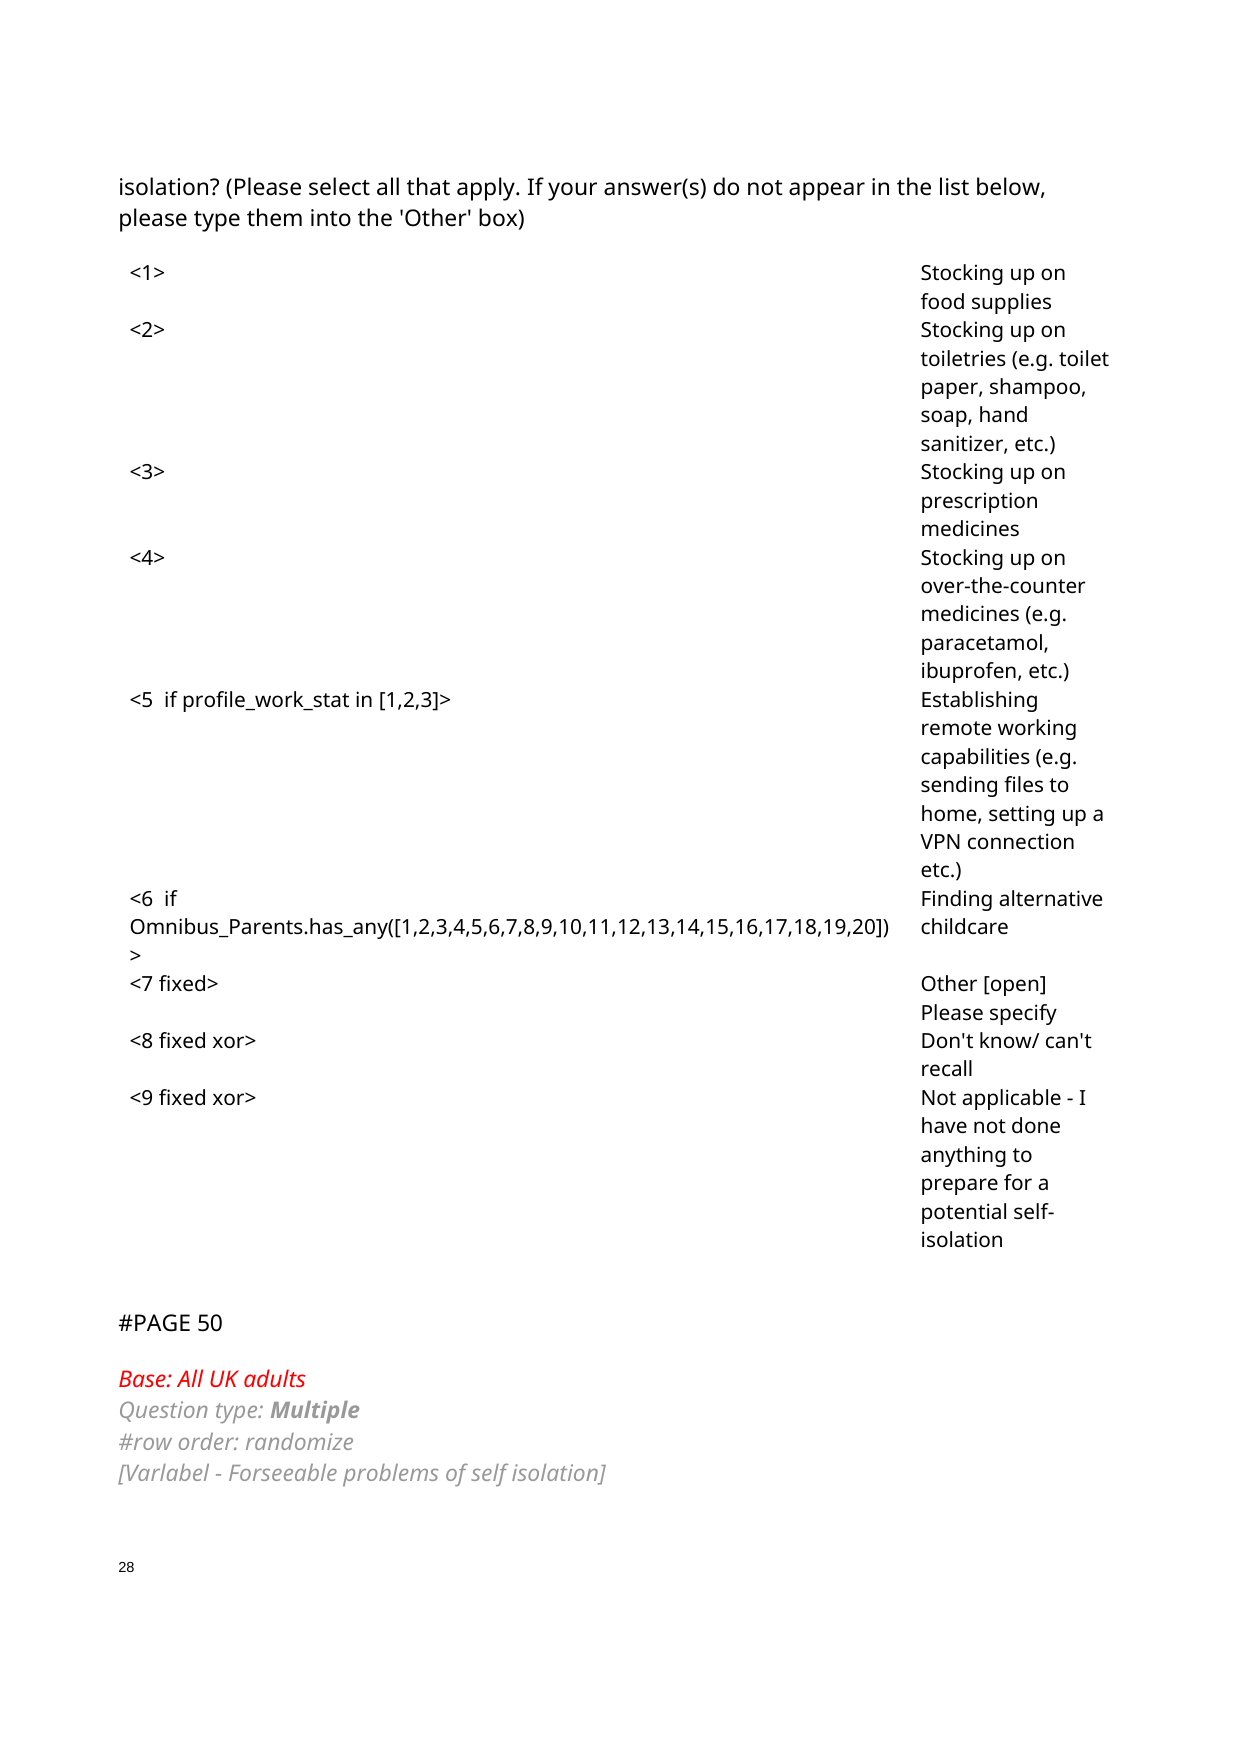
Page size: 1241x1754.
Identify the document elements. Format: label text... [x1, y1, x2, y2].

table_cell Stocking up on over-the-counter medicines (e.g. paracetamol, ibuprofen, etc.) [909, 543, 1122, 685]
table_cell Establishing remote working capabilities (e.g. sending files to home, setting up a VPN connection etc.) [909, 685, 1122, 884]
table_cell <4> [118, 543, 909, 685]
table_cell Finding alternative childcare [909, 884, 1122, 969]
text Base: All UK adults Question type: Multiple #row order: randomize [Varlabel - Forseeable problems of self isolation] [118, 1363, 1122, 1488]
table_cell <8 fixed xor> [118, 1026, 909, 1083]
table_cell <9 fixed xor> [118, 1083, 909, 1254]
table_header Stocking up on food supplies [909, 258, 1122, 315]
table_cell Stocking up on prescription medicines [909, 458, 1122, 543]
table_header <1> [118, 258, 909, 315]
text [118, 171, 1122, 233]
table_cell <5 if profile_work_stat in [1,2,3]> [118, 685, 909, 884]
table_cell <2> [118, 315, 909, 457]
table_cell <3> [118, 458, 909, 543]
table_cell <6 if Omnibus_Parents.has_any([1,2,3,4,5,6,7,8,9,10,11,12,13,14,15,16,17,18,19,20])> [118, 884, 909, 969]
text #PAGE 50 [118, 1307, 1122, 1338]
table_cell Don't know/ can't recall [909, 1026, 1122, 1083]
table_cell Stocking up on toiletries (e.g. toilet paper, shampoo, soap, hand sanitizer, etc.) [909, 315, 1122, 457]
table_cell <7 fixed> [118, 969, 909, 1026]
table_cell Not applicable - I have not done anything to prepare for a potential self-isolation [909, 1083, 1122, 1254]
table_cell Other [open] Please specify [909, 969, 1122, 1026]
